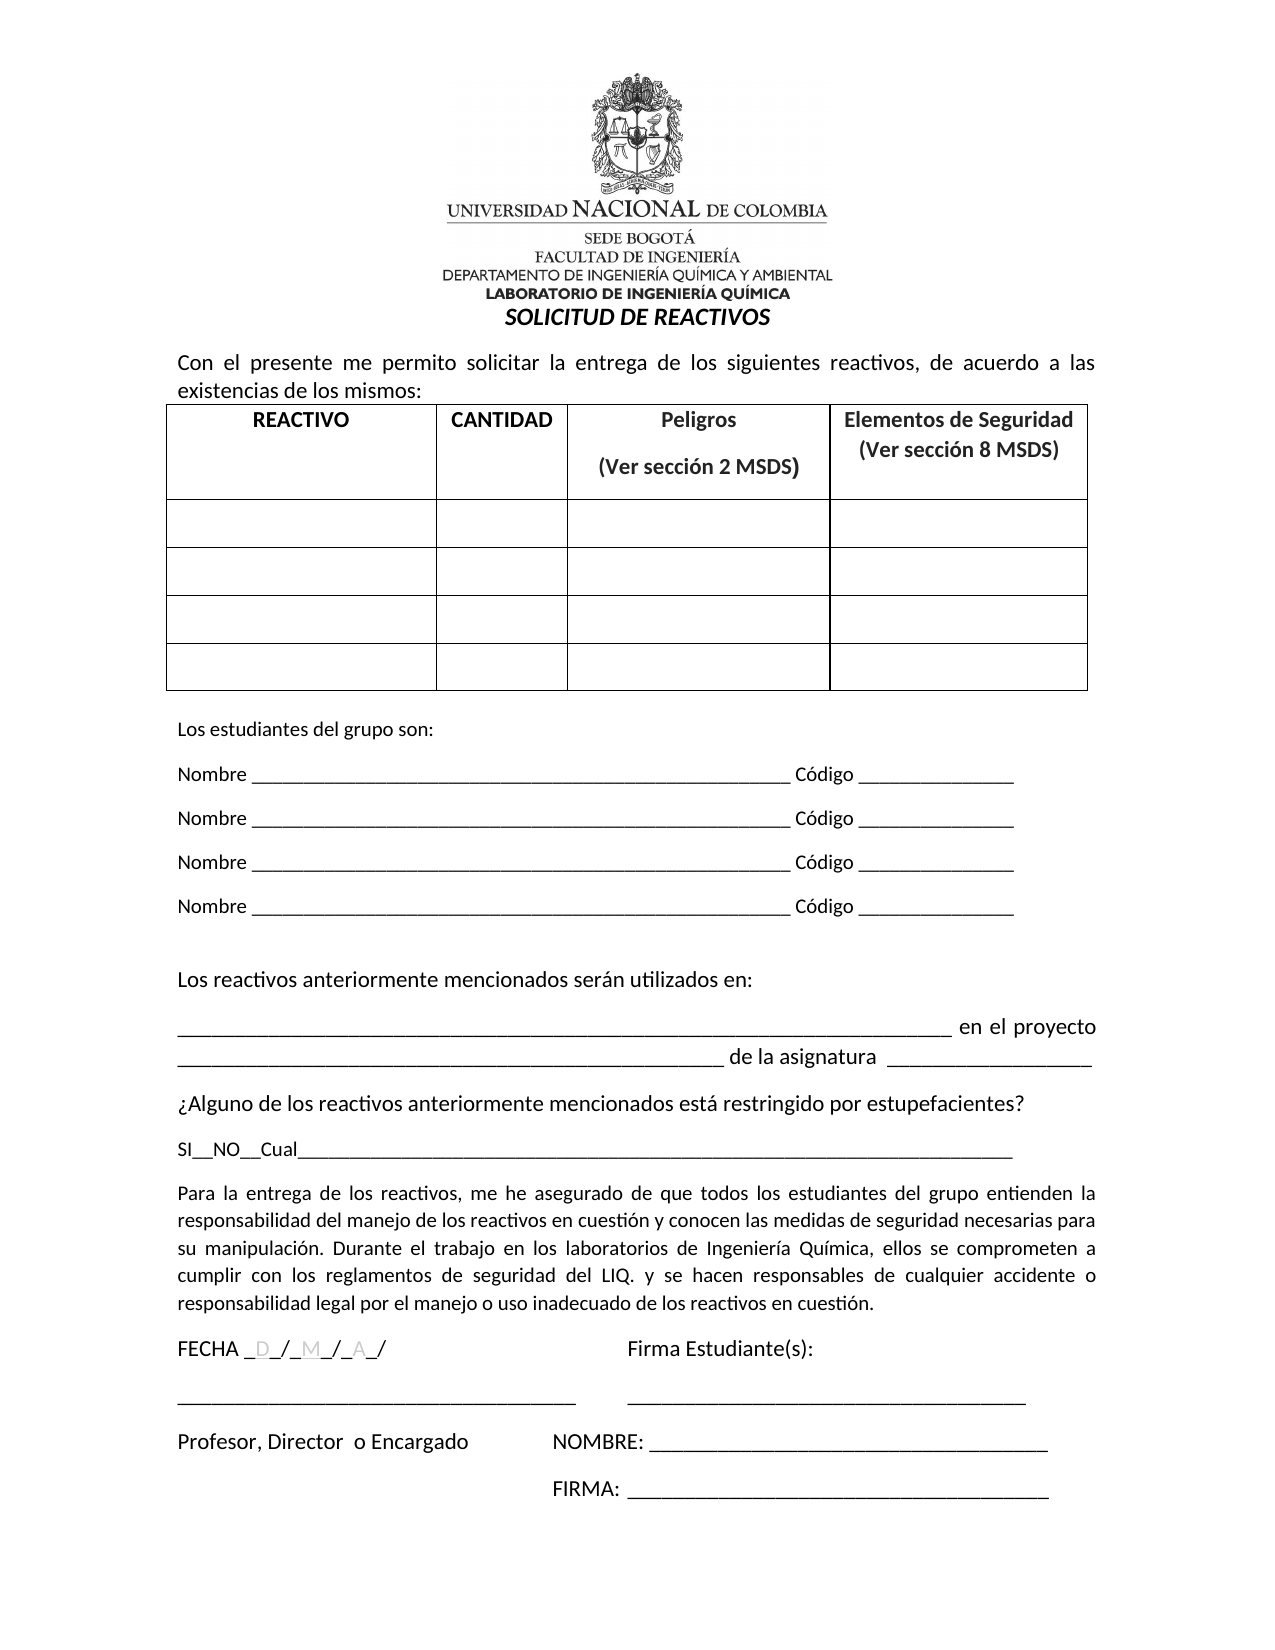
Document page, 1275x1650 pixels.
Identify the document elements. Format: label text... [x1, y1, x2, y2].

text Los estudiantes del grupo son: [177, 717, 1098, 742]
table_cell [568, 500, 829, 547]
text Nombre ____________________________________________________ Código _______________ [177, 849, 1098, 874]
table_cell [568, 596, 829, 642]
text ____________________________________________________________________ en el proyecto ________________________________________________ de la asignatura __________________ [177, 1012, 1098, 1070]
table_cell [831, 644, 1087, 690]
text SI__NO__Cual_____________________________________________________________________ [177, 1136, 1098, 1161]
table_cell [831, 596, 1087, 642]
text ¿Alguno de los reactivos anteriormente mencionados está restringido por estupefacientes? [177, 1089, 1098, 1117]
text Los reactivos anteriormente mencionados serán utilizados en: [177, 965, 1098, 993]
table_cell [437, 500, 567, 547]
text Con el presente me permito solicitar la entrega de los siguientes reactivos, de acuerdo a las existencias de los mismos: [177, 348, 1098, 404]
text SOLICITUD DE REACTIVOS [177, 301, 1098, 332]
table_header CANTIDAD [437, 405, 567, 499]
text Nombre ____________________________________________________ Código _______________ [177, 805, 1098, 830]
text Nombre ____________________________________________________ Código _______________ [177, 761, 1098, 786]
text ___________________________________ ___________________________________ [177, 1381, 1098, 1409]
table_cell [568, 644, 829, 690]
picture [442, 73, 833, 301]
text FIRMA: _____________________________________ [477, 1474, 1098, 1502]
table_cell [568, 548, 829, 594]
table_cell [831, 500, 1087, 547]
table_cell [167, 500, 436, 547]
table_cell [167, 596, 436, 642]
table_cell [437, 596, 567, 642]
table_cell [437, 644, 567, 690]
text Para la entrega de los reactivos, me he asegurado de que todos los estudiantes del grupo entienden la responsabilidad del manejo de los reactivos en cuestión y conocen las medidas de seguridad necesarias para su manipulación. Durante el trabajo en los laboratorios de Ingeniería Química, ellos se comprometen a cumplir con los reglamentos de seguridad del LIQ. y se hacen responsables de cualquier accidente o responsabilidad legal por el manejo o uso inadecuado de los reactivos en cuestión. [177, 1180, 1098, 1315]
table_header Elementos de Seguridad (Ver sección 8 MSDS) [831, 405, 1087, 499]
text Profesor, Director o Encargado NOMBRE: ___________________________________ [177, 1427, 1098, 1456]
table_cell [831, 548, 1087, 594]
text Nombre ____________________________________________________ Código _______________ [177, 893, 1098, 918]
table_header Peligros (Ver sección 2 MSDS) [568, 405, 829, 499]
table_cell [167, 644, 436, 690]
table_cell [437, 548, 567, 594]
text FECHA _D_/_M_/_A_/ Firma Estudiante(s): [177, 1334, 1098, 1362]
table_header REACTIVO [167, 405, 436, 499]
table_cell [167, 548, 436, 594]
